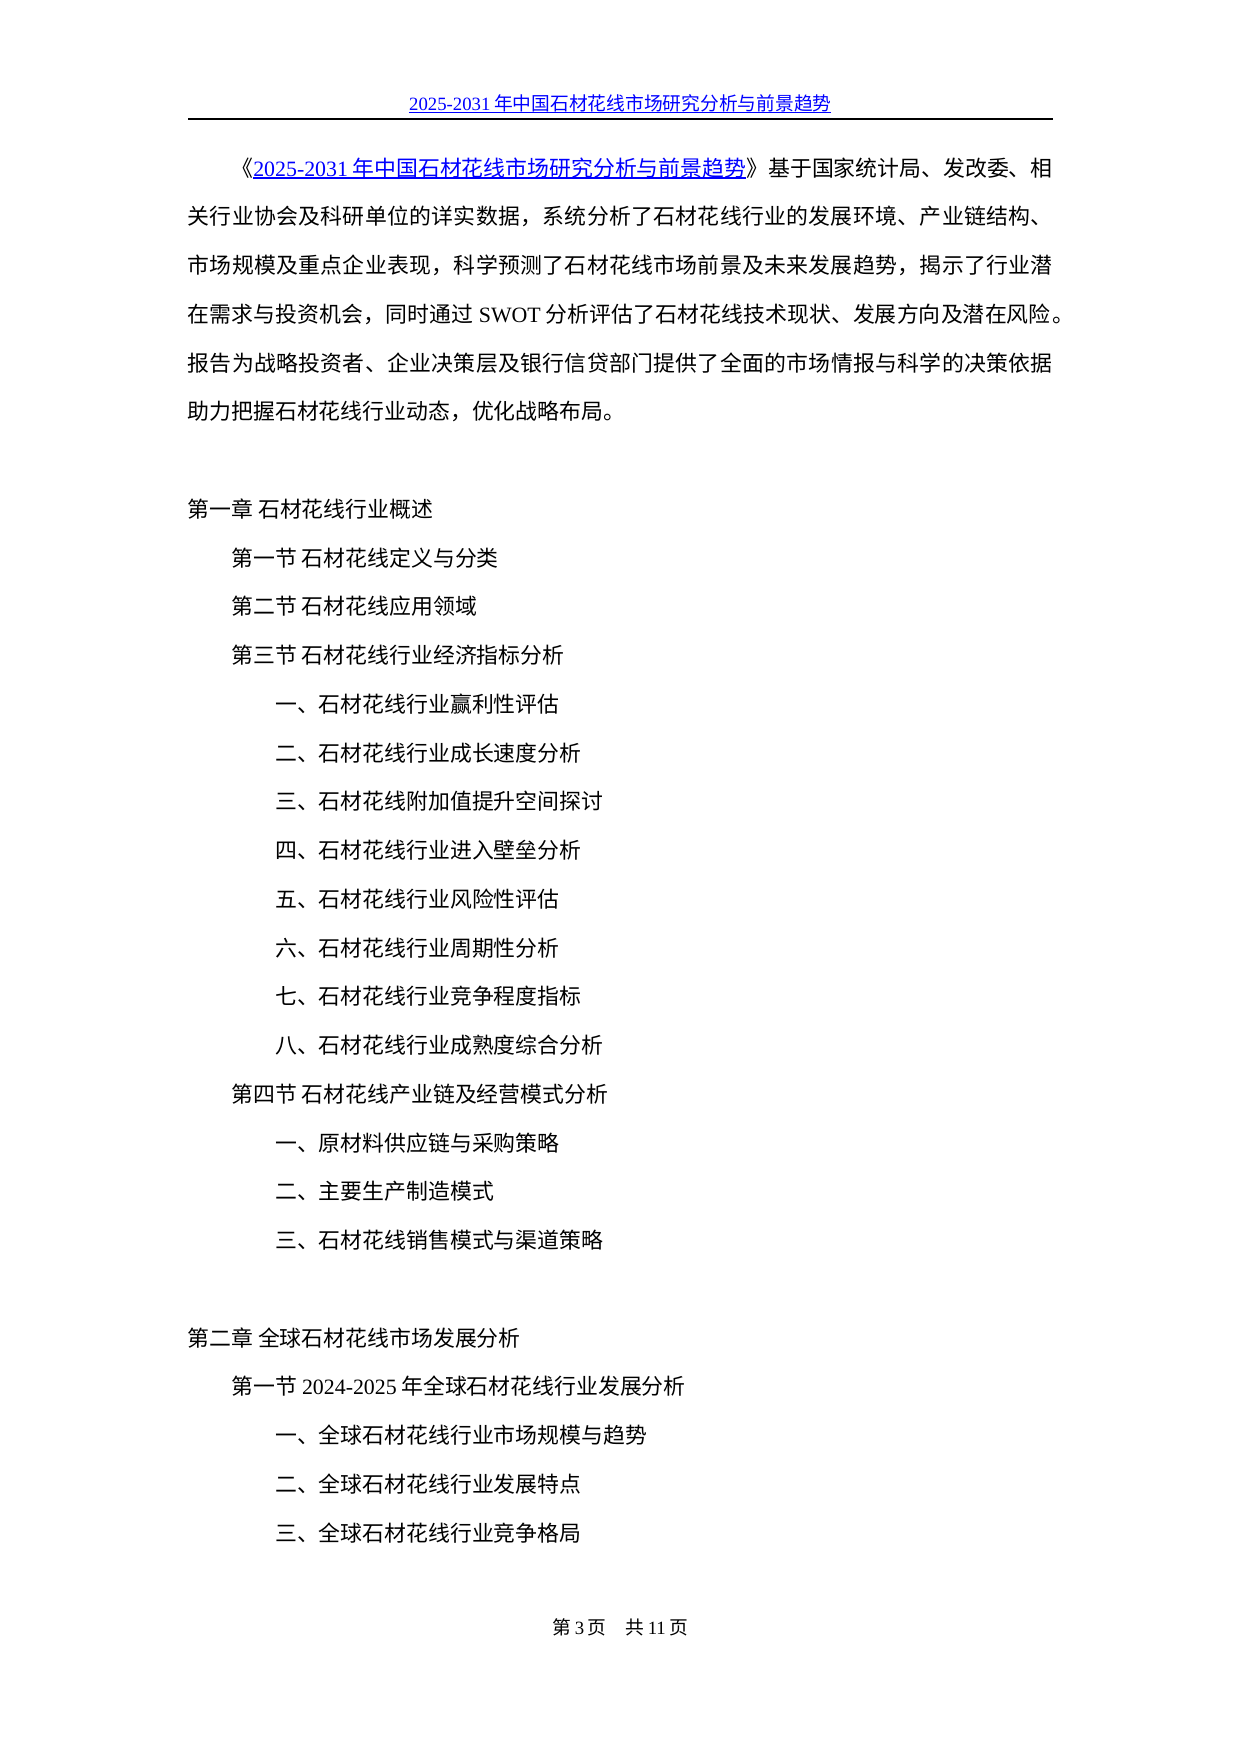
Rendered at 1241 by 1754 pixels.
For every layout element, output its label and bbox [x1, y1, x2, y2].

text [187, 150, 1053, 1548]
